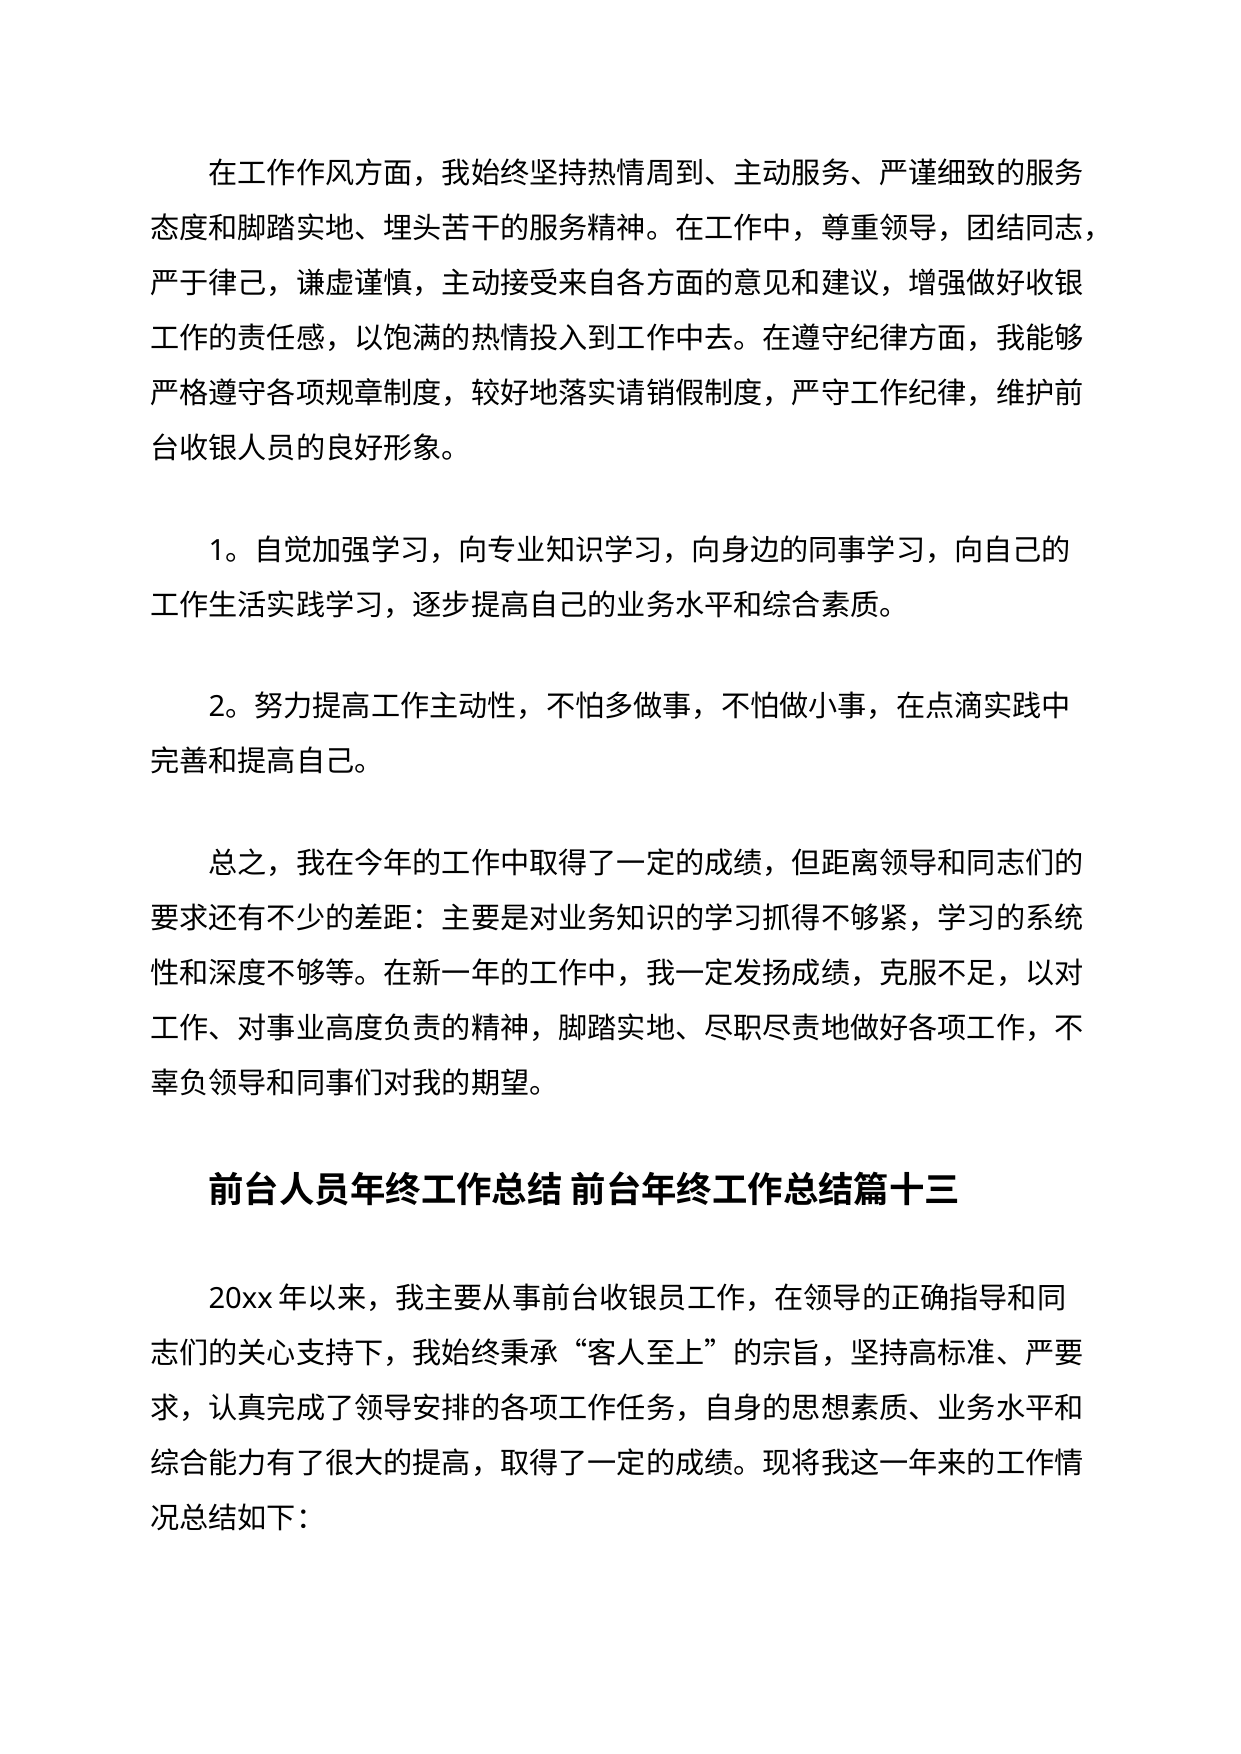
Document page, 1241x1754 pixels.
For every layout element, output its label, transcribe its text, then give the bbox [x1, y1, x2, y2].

text 1。自觉加强学习，向专业知识学习，向身边的同事学习，向自己的工作生活实践学习，逐步提高自己的业务水平和综合素质。 [150, 526, 1090, 623]
text 总之，我在今年的工作中取得了一定的成绩，但距离领导和同志们的要求还有不少的差距：主要是对业务知识的学习抓得不够紧，学习的系统性和深度不够等。在新一年的工作中，我一定发扬成绩，克服不足，以对工作、对事业高度负责的精神，脚踏实地、尽职尽责地做好各项工作，不辜负领导和同事们对我的期望。 [150, 840, 1090, 1102]
text 2。努力提高工作主动性，不怕多做事，不怕做小事，在点滴实践中完善和提高自己。 [150, 683, 1090, 780]
text 20xx年以来，我主要从事前台收银员工作，在领导的正确指导和同志们的关心支持下，我始终秉承“客人至上”的宗旨，坚持高标准、严要求，认真完成了领导安排的各项工作任务，自身的思想素质、业务水平和综合能力有了很大的提高，取得了一定的成绩。现将我这一年来的工作情况总结如下： [150, 1274, 1090, 1537]
text 在工作作风方面，我始终坚持热情周到、主动服务、严谨细致的服务态度和脚踏实地、埋头苦干的服务精神。在工作中，尊重领导，团结同志，严于律己，谦虚谨慎，主动接受来自各方面的意见和建议，增强做好收银工作的责任感，以饱满的热情投入到工作中去。在遵守纪律方面，我能够严格遵守各项规章制度，较好地落实请销假制度，严守工作纪律，维护前台收银人员的良好形象。 [150, 150, 1090, 467]
text 前台人员年终工作总结 前台年终工作总结篇十三 [150, 1161, 1090, 1212]
